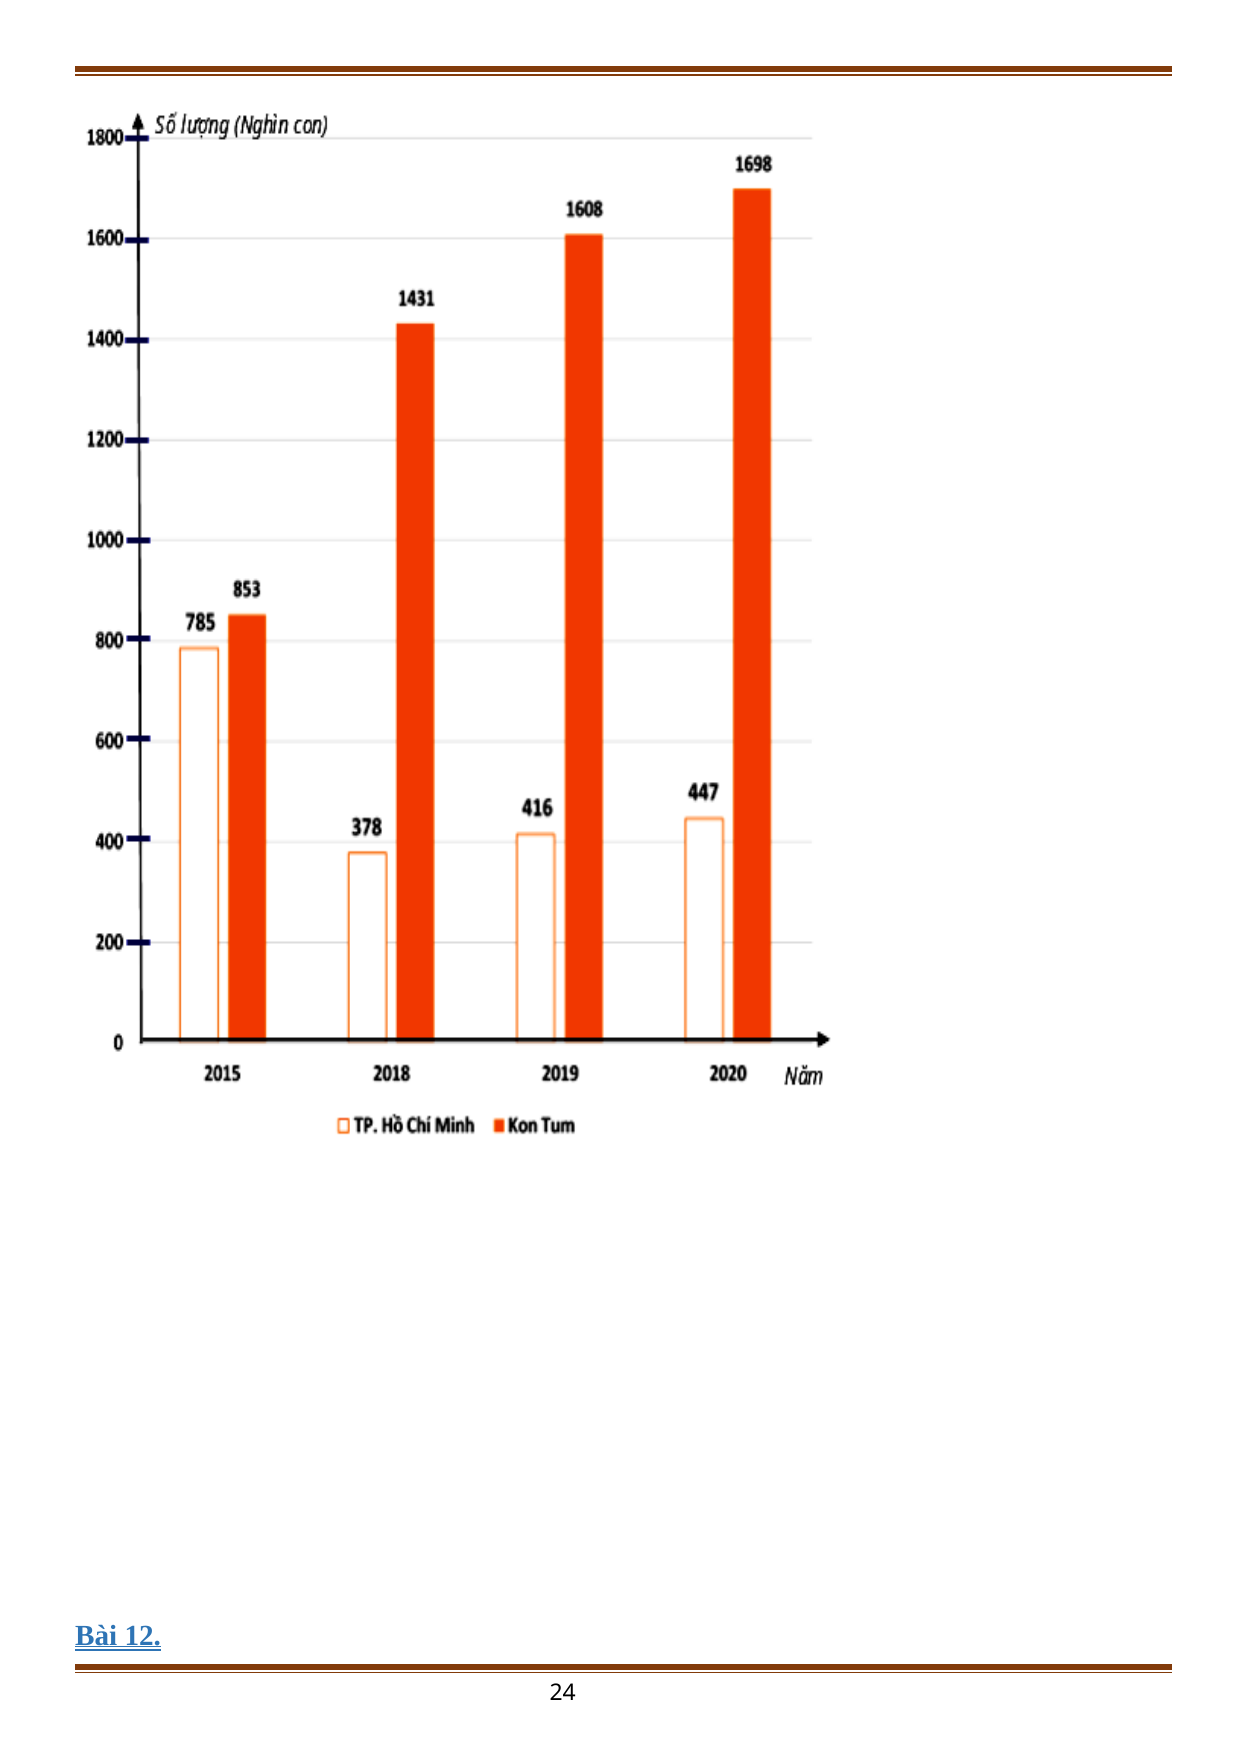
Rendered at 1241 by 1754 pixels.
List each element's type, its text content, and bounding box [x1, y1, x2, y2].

text Bài 12. [75, 1618, 1172, 1651]
